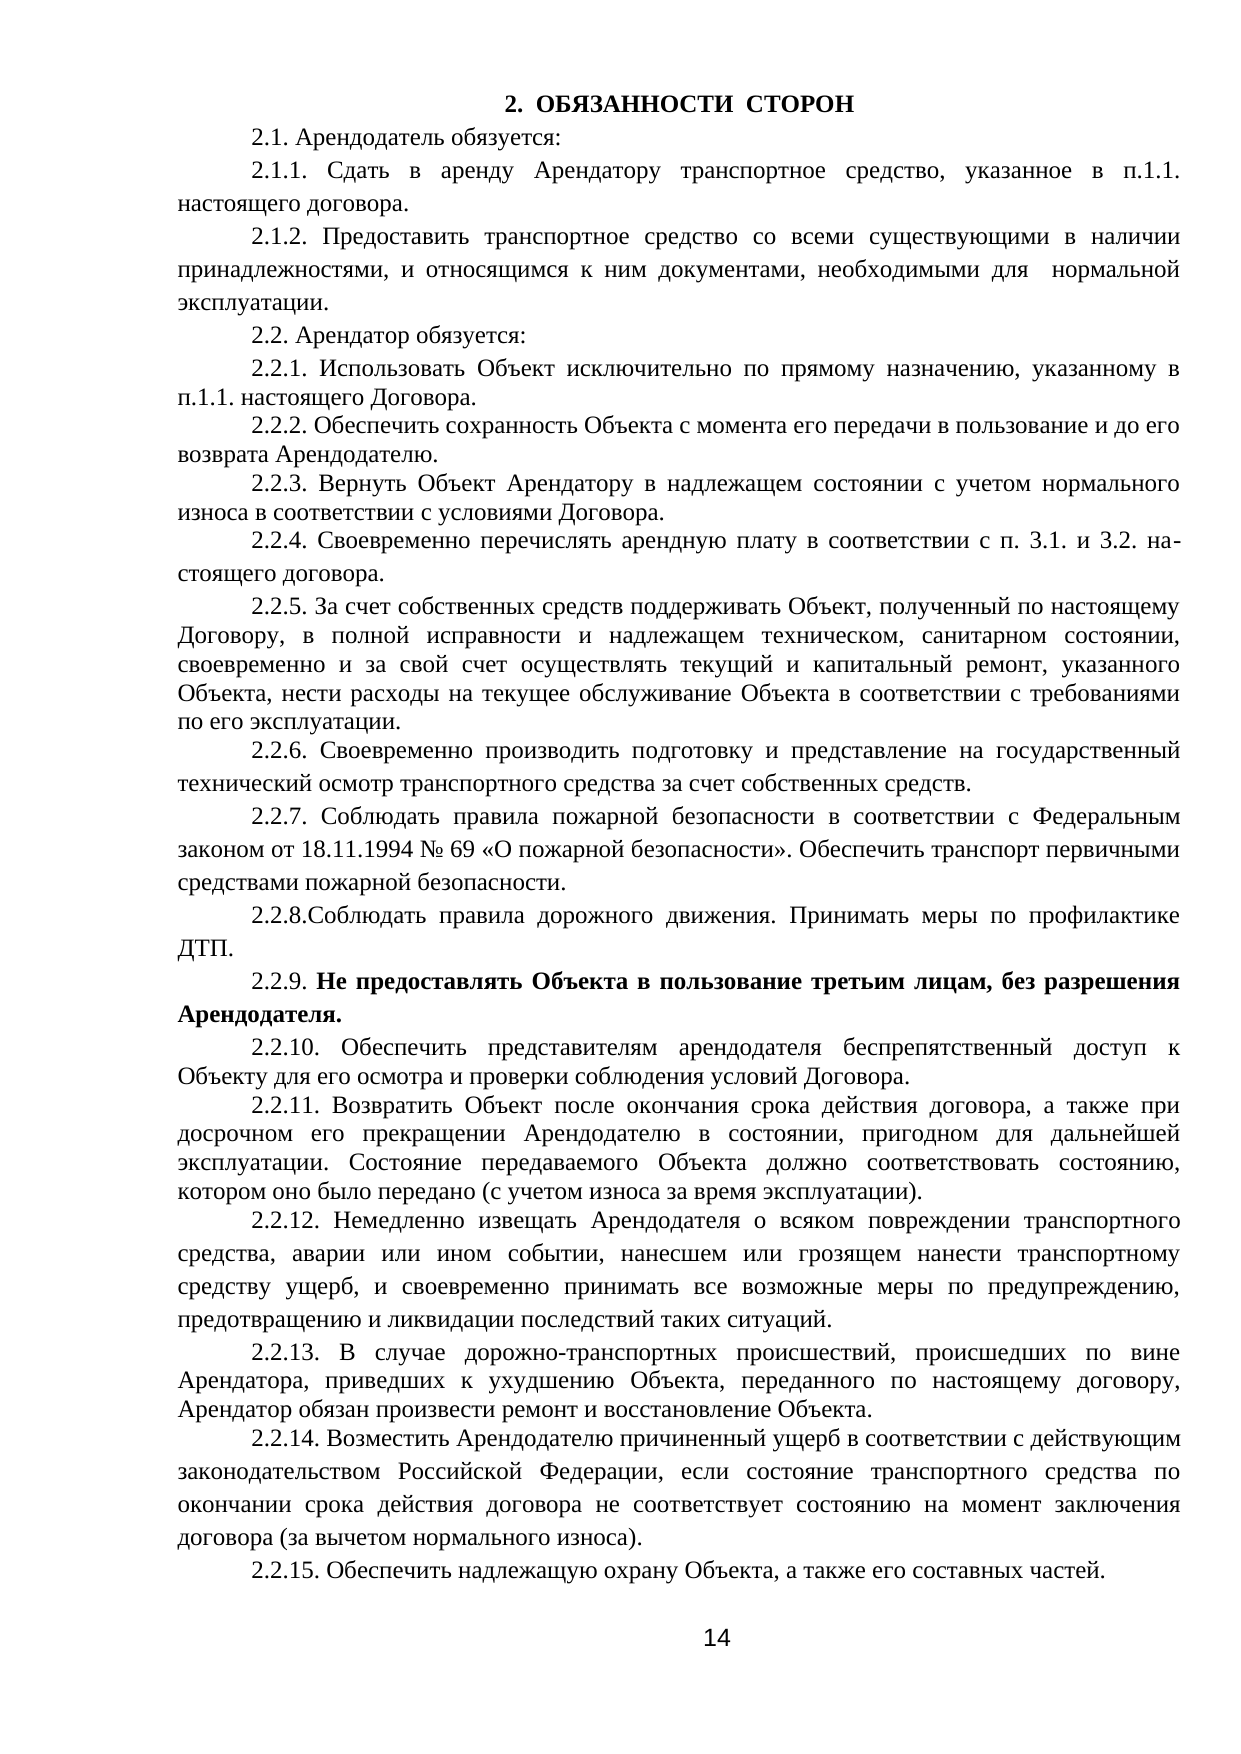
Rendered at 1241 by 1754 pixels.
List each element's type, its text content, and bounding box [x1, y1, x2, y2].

text 2.2.1. Использовать Объект исключительно по прямому назначению, указанному в п.1.1. настоящего Договора. [177, 353, 1181, 410]
text 2.2.13. В случае дорожно-транспортных происшествий, происшедших по вине Арендатора, приведших к ухудшению Объекта, переданного по настоящему договору, Арендатор обязан произвести ремонт и восстановление Объекта. [177, 1337, 1181, 1423]
text 2.2.2. Обеспечить сохранность Объекта с момента его передачи в пользование и до его возврата Арендодателю. [177, 410, 1181, 468]
text 2.2.6. Своевременно производить подготовку и представление на государственный технический осмотр транспортного средства за счет собственных средств. [177, 735, 1181, 797]
text 2.2.9. Не предоставлять Объекта в пользование третьим лицам, без разрешения Арендодателя. [177, 966, 1181, 1028]
text 2.1.2. Предоставить транспортное средство со всеми существующими в наличии принадлежностями, и относящимся к ним документами, необходимыми для нормальной эксплуатации. [177, 221, 1181, 316]
text 2.2.7. Соблюдать правила пожарной безопасности в соответствии с Федеральным законом от 18.11.1994 № 69 «О пожарной безопасности». Обеспечить транспорт первичными средствами пожарной безопасности. [177, 801, 1181, 896]
text 2.1.1. Сдать в аренду Арендатору транспортное средство, указанное в п.1.1. настоящего договора. [177, 155, 1181, 216]
text 2.2.12. Немедленно извещать Арендодателя о всяком повреждении транспортного средства, аварии или ином событии, нанесшем или грозящем нанести транспортному средству ущерб, и своевременно принимать все возможные меры по предупреждению, предотвращению и ликвидации последствий таких ситуаций. [177, 1205, 1181, 1333]
text 2.2.11. Возвратить Объект после окончания срока действия договора, а также при досрочном его прекращении Арендодателю в состоянии, пригодном для дальнейшей эксплуатации. Состояние передаваемого Объекта должно соответствовать состоянию, котором оно было передано (с учетом износа за время эксплуатации). [177, 1090, 1181, 1205]
text 2.1. Арендодатель обязуется: [177, 122, 1181, 150]
text 2.2.3. Вернуть Объект Арендатору в надлежащем состоянии с учетом нормального износа в соответствии с условиями Договора. [177, 468, 1181, 525]
text 2.2.4. Своевременно перечислять арендную плату в соответствии с п. 3.1. и 3.2. настоящего договора. [177, 525, 1181, 587]
text 2.2.8.Соблюдать правила дорожного движения. Принимать меры по профилактике ДТП. [177, 900, 1181, 962]
text 2.2. Арендатор обязуется: [177, 320, 1181, 348]
text 2.2.14. Возместить Арендодателю причиненный ущерб в соответствии с действующим законодательством Российской Федерации, если состояние транспортного средства по окончании срока действия договора не соответствует состоянию на момент заключения договора (за вычетом нормального износа). [177, 1423, 1181, 1551]
text 2.2.15. Обеспечить надлежащую охрану Объекта, а также его составных частей. [177, 1555, 1181, 1584]
text 2. ОБЯЗАННОСТИ СТОРОН [177, 89, 1181, 117]
text 2.2.5. За счет собственных средств поддерживать Объект, полученный по настоящему Договору, в полной исправности и надлежащем техническом, санитарном состоянии, своевременно и за свой счет осуществлять текущий и капитальный ремонт, указанного Объекта, нести расходы на текущее обслуживание Объекта в соответствии с требованиями по его эксплуатации. [177, 591, 1181, 735]
text 2.2.10. Обеспечить представителям арендодателя беспрепятственный доступ к Объекту для его осмотра и проверки соблюдения условий Договора. [177, 1032, 1181, 1090]
